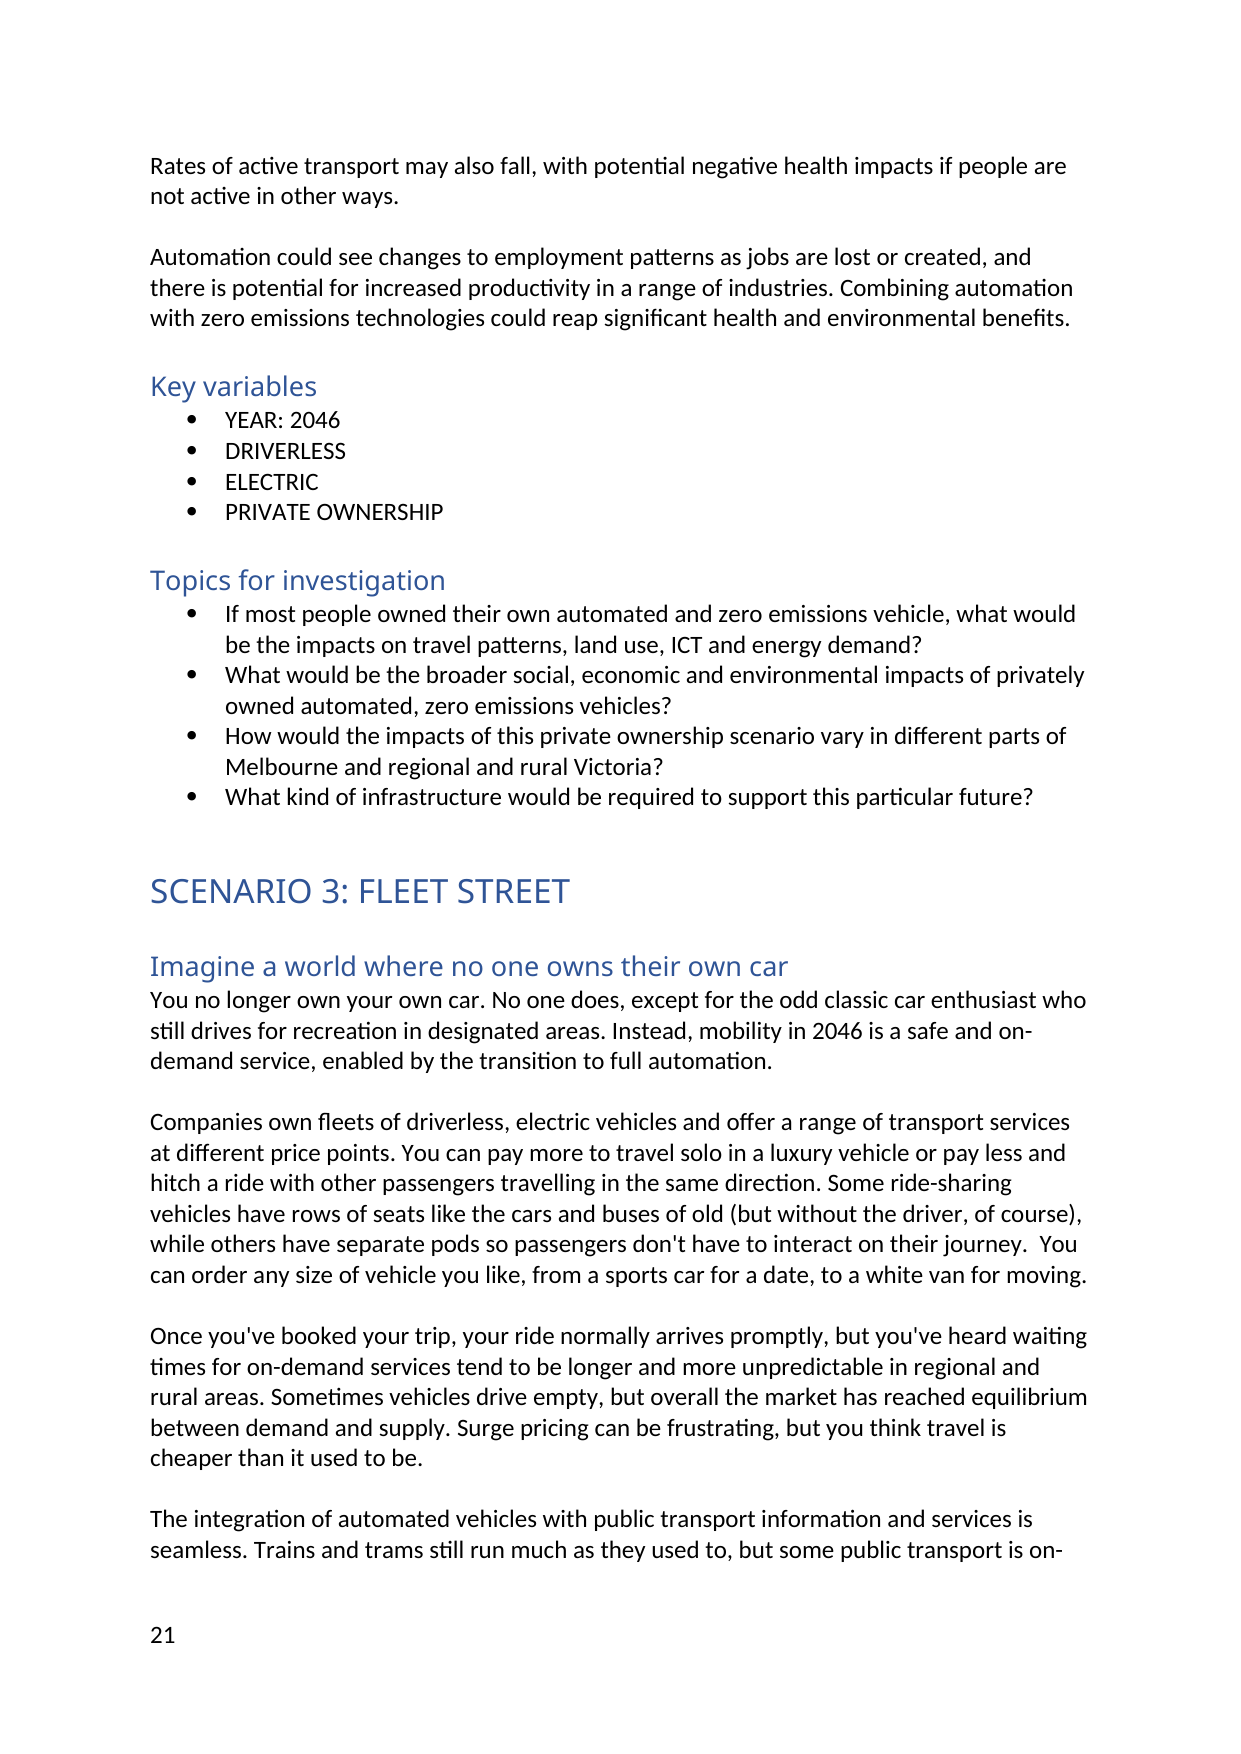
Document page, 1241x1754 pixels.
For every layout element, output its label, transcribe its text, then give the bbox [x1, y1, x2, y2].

subtitle Imagine a world where no one owns their own car [150, 948, 1090, 984]
subtitle Topics for investigation [150, 561, 1090, 598]
text You no longer own your own car. No one does, except for the odd classic car enthusiast who still drives for recreation in designated areas. Instead, mobility in 2046 is a safe and on-demand service, enabled by the transition to full automation. [150, 984, 1090, 1076]
list If most people owned their own automated and zero emissions vehicle, what would be the impacts on travel patterns, land use, ICT and energy demand? [187, 598, 1090, 659]
subtitle SCENARIO 3: FLEET STREET [150, 867, 1090, 913]
list PRIVATE OWNERSHIP [187, 496, 1090, 527]
list What would be the broader social, economic and environmental impacts of privately owned automated, zero emissions vehicles? [187, 659, 1090, 720]
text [150, 150, 1090, 211]
text Once you've booked your trip, your ride normally arrives promptly, but you've heard waiting times for on-demand services tend to be longer and more unpredictable in regional and rural areas. Sometimes vehicles drive empty, but overall the market has reached equilibrium between demand and supply. Surge pricing can be frustrating, but you think travel is cheaper than it used to be. [150, 1320, 1090, 1473]
text Companies own fleets of driverless, electric vehicles and offer a range of transport services at different price points. You can pay more to travel solo in a luxury vehicle or pay less and hitch a ride with other passengers travelling in the same direction. Some ride-sharing vehicles have rows of seats like the cars and buses of old (but without the driver, of course), while others have separate pods so passengers don't have to interact on their journey. You can order any size of vehicle you like, from a sports car for a date, to a white van for moving. [150, 1107, 1090, 1290]
list How would the impacts of this private ownership scenario vary in different parts of Melbourne and regional and rural Victoria? [187, 720, 1090, 781]
list What kind of infrastructure would be required to support this particular future? [187, 781, 1090, 812]
list DRIVERLESS [187, 435, 1090, 466]
list ELECTRIC [187, 466, 1090, 496]
subtitle Key variables [150, 368, 1090, 405]
list YEAR: 2046 [187, 405, 1090, 435]
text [150, 1503, 1090, 1564]
text Automation could see changes to employment patterns as jobs are lost or created, and there is potential for increased productivity in a range of industries. Combining automation with zero emissions technologies could reap significant health and environmental benefits. [150, 242, 1090, 333]
